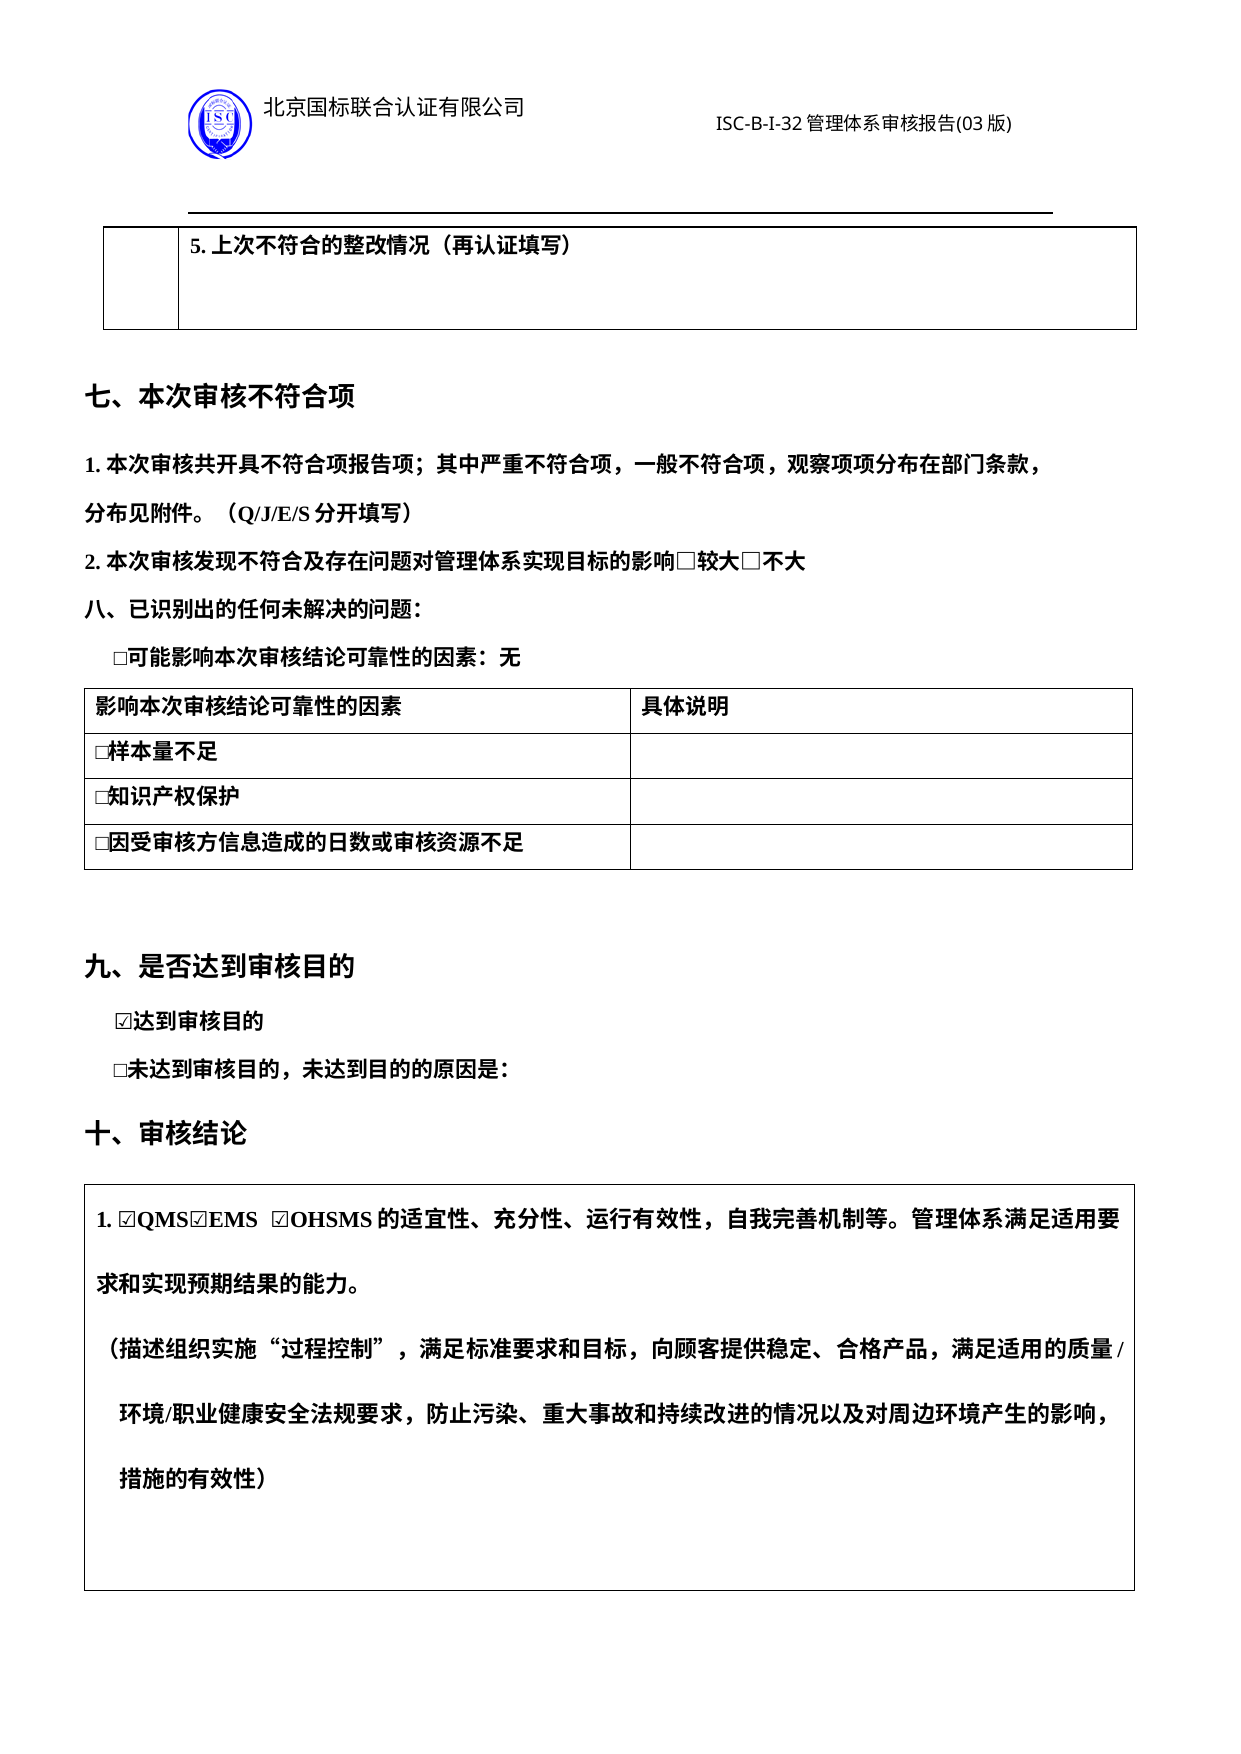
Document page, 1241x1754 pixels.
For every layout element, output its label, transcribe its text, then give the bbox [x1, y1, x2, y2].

table_header 具体说明 [631, 689, 1132, 733]
table_header 影响本次审核结论可靠性的因素 [85, 689, 630, 733]
text □可能影响本次审核结论可靠性的因素：无 [114, 640, 1053, 672]
text 七、本次审核不符合项 [84, 362, 1053, 427]
text 八、已识别出的任何未解决的问题： [84, 592, 1053, 624]
text 2. 本次审核发现不符合及存在问题对管理体系实现目标的影响□较大□不大 [84, 544, 1053, 576]
table_cell 5. 上次不符合的整改情况（再认证填写） [179, 228, 1136, 328]
table_cell □知识产权保护 [85, 779, 630, 823]
text 十、审核结论 [84, 1099, 1053, 1164]
table_cell [631, 734, 1132, 778]
text ☑达到审核目的 [114, 1004, 1053, 1036]
table_cell □样本量不足 [85, 734, 630, 778]
text 1. 本次审核共开具不符合项报告项；其中严重不符合项，一般不符合项，观察项项分布在部门条款，分布见附件。（Q/J/E/S分开填写） [84, 447, 1053, 528]
text 九、是否达到审核目的 [84, 945, 1053, 984]
picture [187, 89, 253, 158]
table_cell □因受审核方信息造成的日数或审核资源不足 [85, 825, 630, 869]
table_cell [631, 779, 1132, 823]
text □未达到审核目的，未达到目的的原因是： [114, 1052, 1053, 1083]
table_cell [631, 825, 1132, 869]
